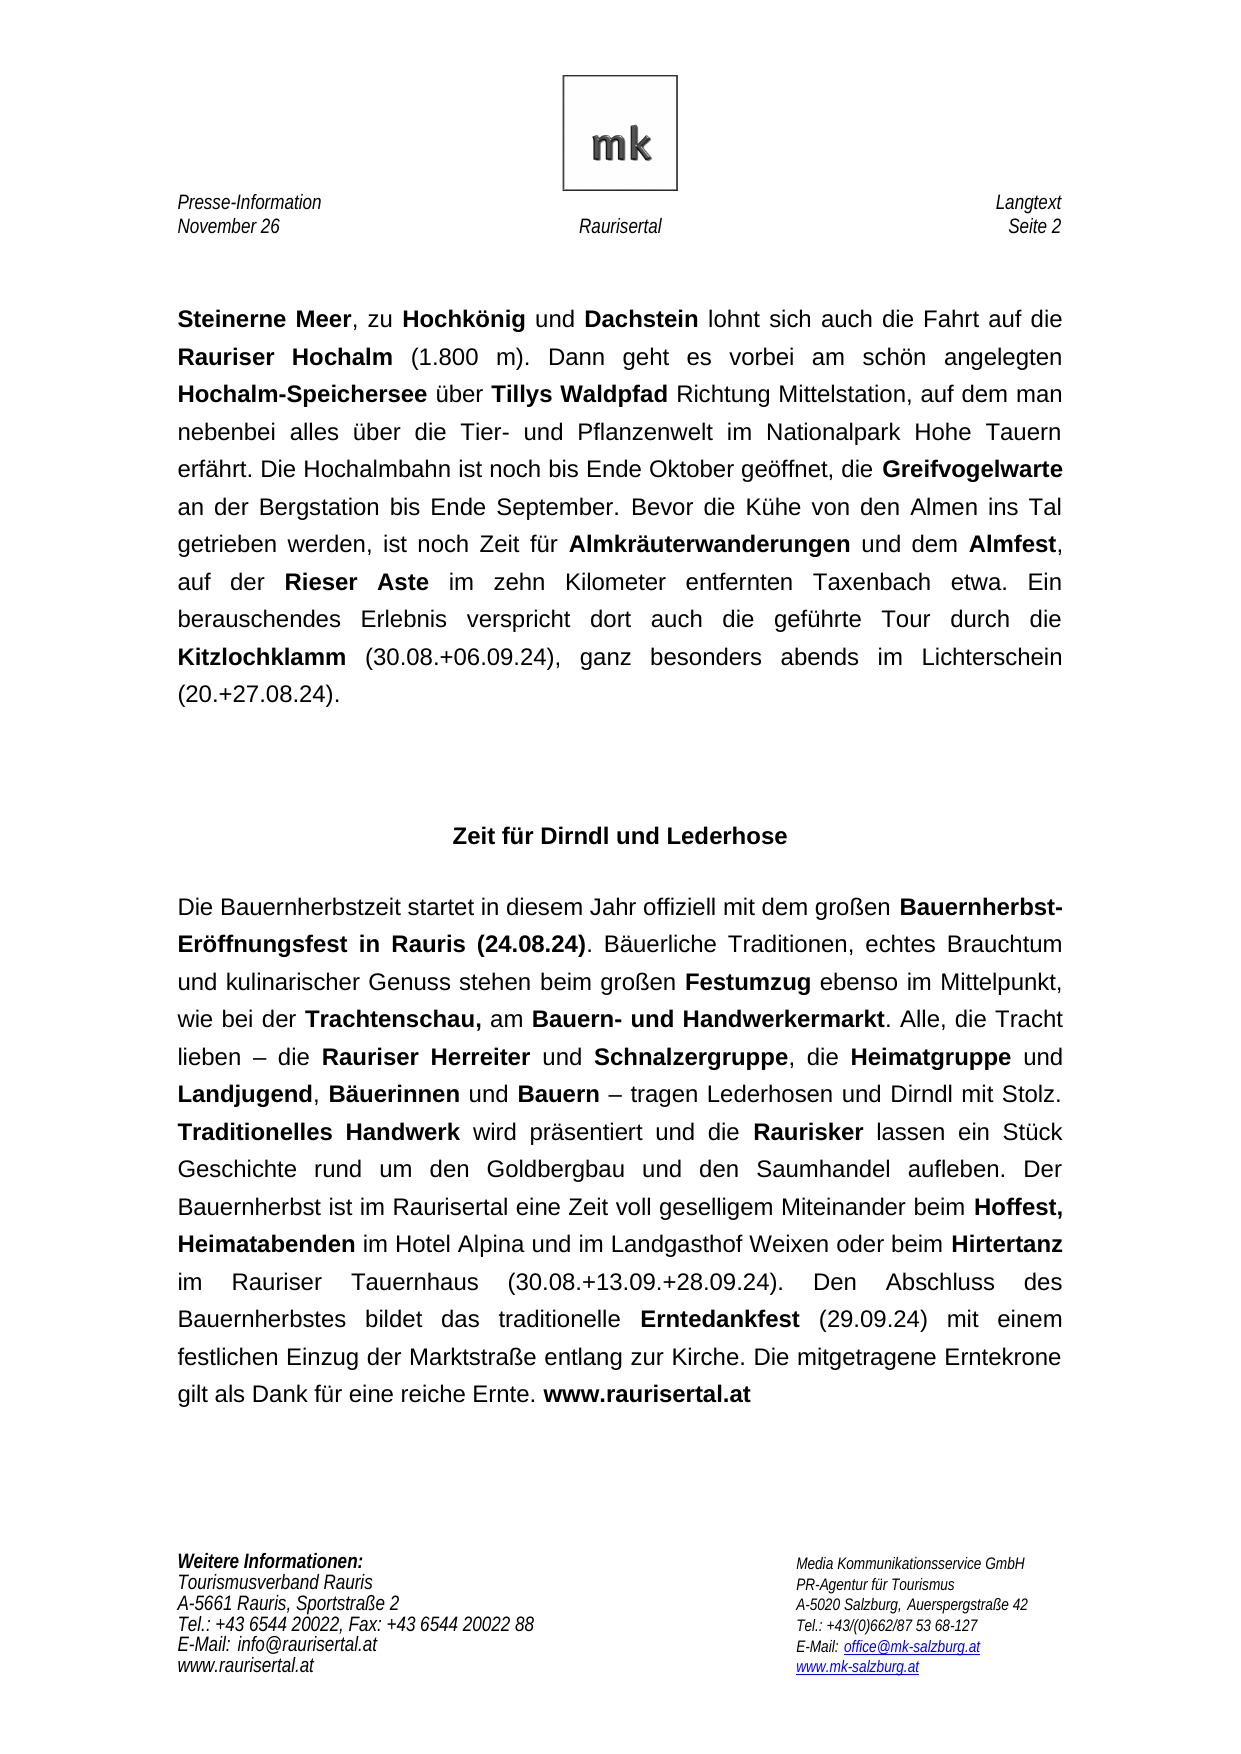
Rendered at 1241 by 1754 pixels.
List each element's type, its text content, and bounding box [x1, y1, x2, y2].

text Die Bauernherbstzeit startet in diesem Jahr offiziell mit dem großen Bauernherbst-Eröffnungsfest in Rauris (24.08.24). Bäuerliche Traditionen, echtes Brauchtum und kulinarischer Genuss stehen beim großen Festumzug ebenso im Mittelpunkt, wie bei der Trachtenschau, am Bauern- und Handwerkermarkt. Alle, die Tracht lieben – die Rauriser Herreiter und Schnalzergruppe, die Heimatgruppe und Landjugend, Bäuerinnen und Bauern – tragen Lederhosen und Dirndl mit Stolz. Traditionelles Handwerk wird präsentiert und die Raurisker lassen ein Stück Geschichte rund um den Goldbergbau und den Saumhandel aufleben. Der Bauernherbst ist im Raurisertal eine Zeit voll geselligem Miteinander beim Hoffest, Heimatabenden im Hotel Alpina und im Landgasthof Weixen oder beim Hirtertanz im Rauriser Tauernhaus (30.08.+13.09.+28.09.24). Den Abschluss des Bauernherbstes bildet das traditionelle Erntedankfest (29.09.24) mit einem festlichen Einzug der Marktstraße entlang zur Kirche. Die mitgetragene Erntekrone gilt als Dank für eine reiche Ernte. www.raurisertal.at [177, 883, 1063, 1408]
picture [562, 75, 678, 191]
subtitle Zeit für Dirndl und Lederhose [177, 812, 1063, 849]
